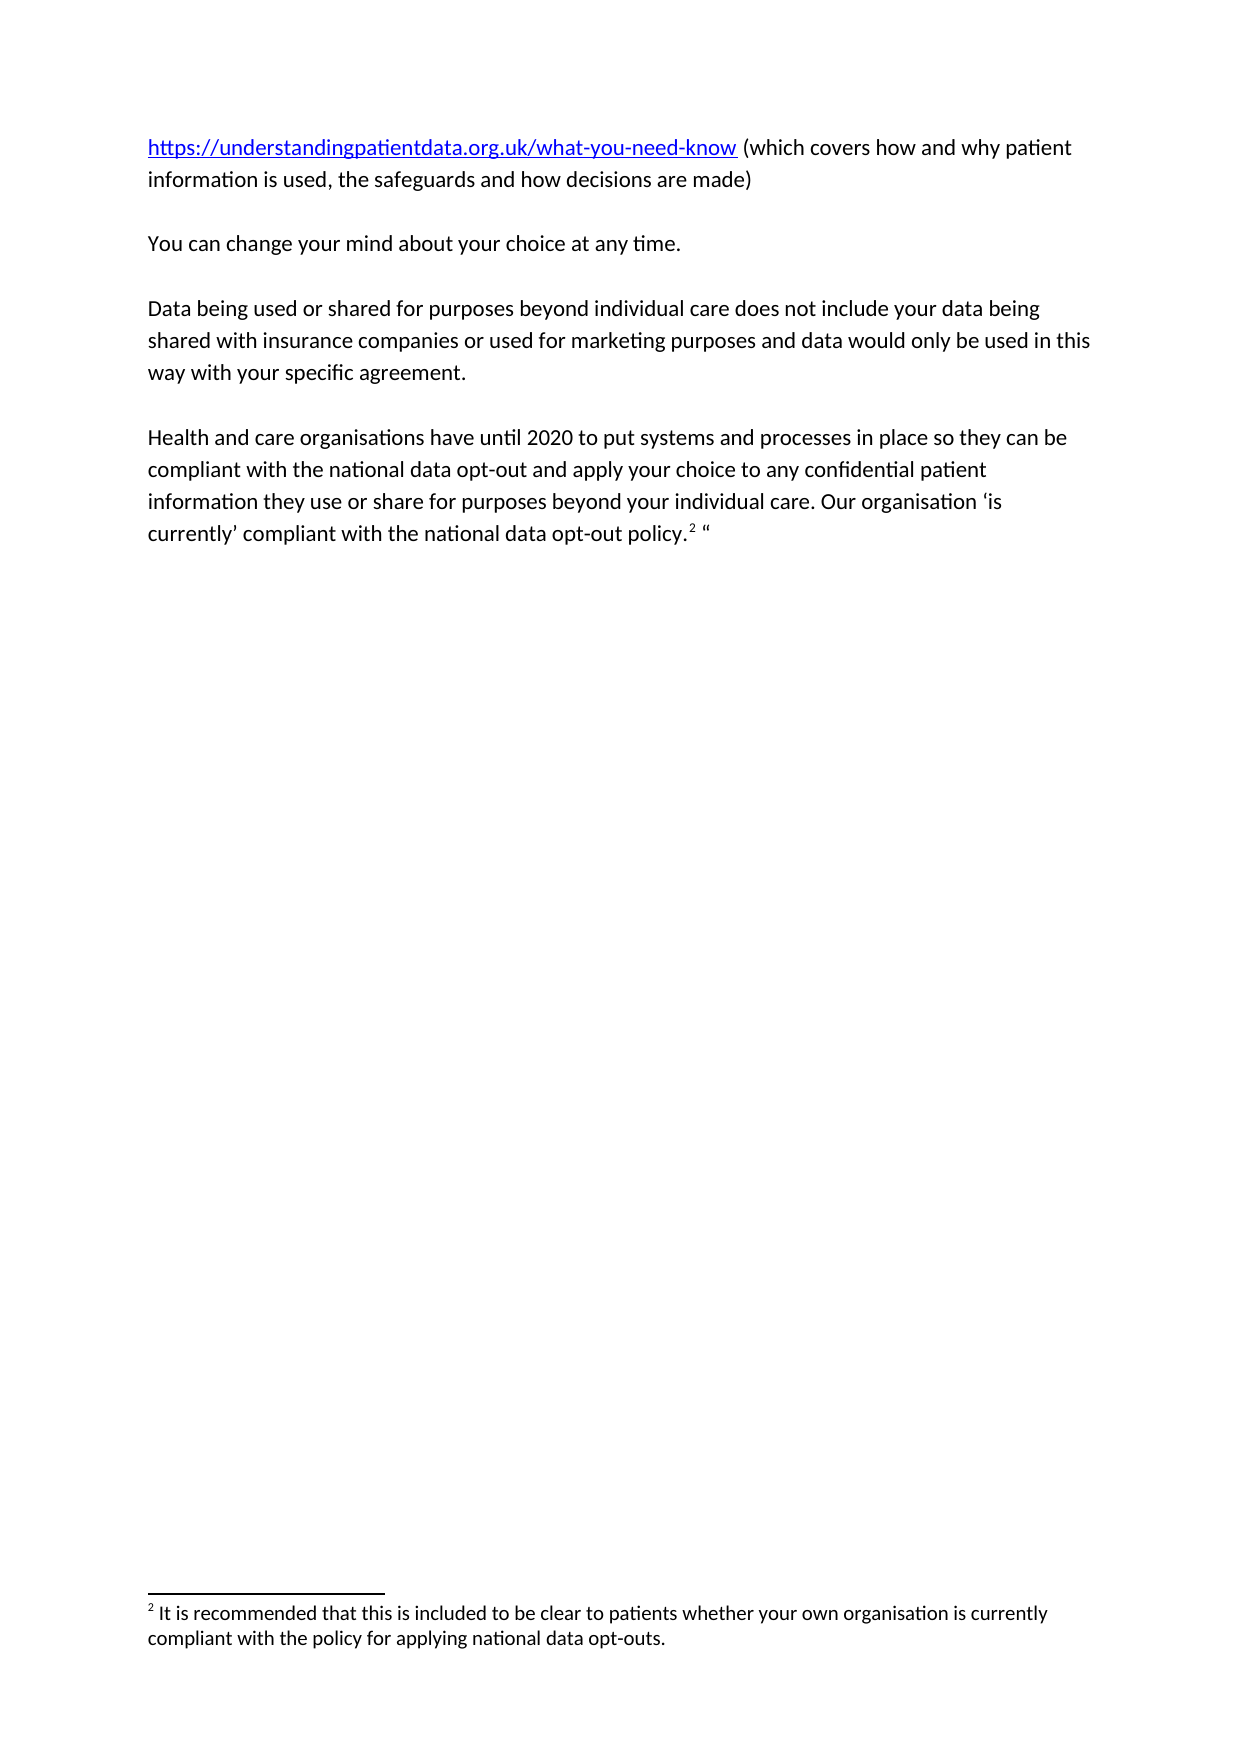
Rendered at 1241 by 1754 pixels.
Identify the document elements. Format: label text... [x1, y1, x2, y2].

text https://understandingpatientdata.org.uk/what-you-need-know (which covers how and why patient information is used, the safeguards and how decisions are made) [148, 133, 1092, 193]
text Data being used or shared for purposes beyond individual care does not include your data being shared with insurance companies or used for marketing purposes and data would only be used in this way with your specific agreement. [148, 294, 1092, 386]
text You can change your mind about your choice at any time. [148, 229, 1092, 257]
text Health and care organisations have until 2020 to put systems and processes in place so they can be compliant with the national data opt-out and apply your choice to any confidential patient information they use or share for purposes beyond your individual care. Our organisation ‘is currently’ compliant with the national data opt-out policy. “ [148, 423, 1092, 547]
